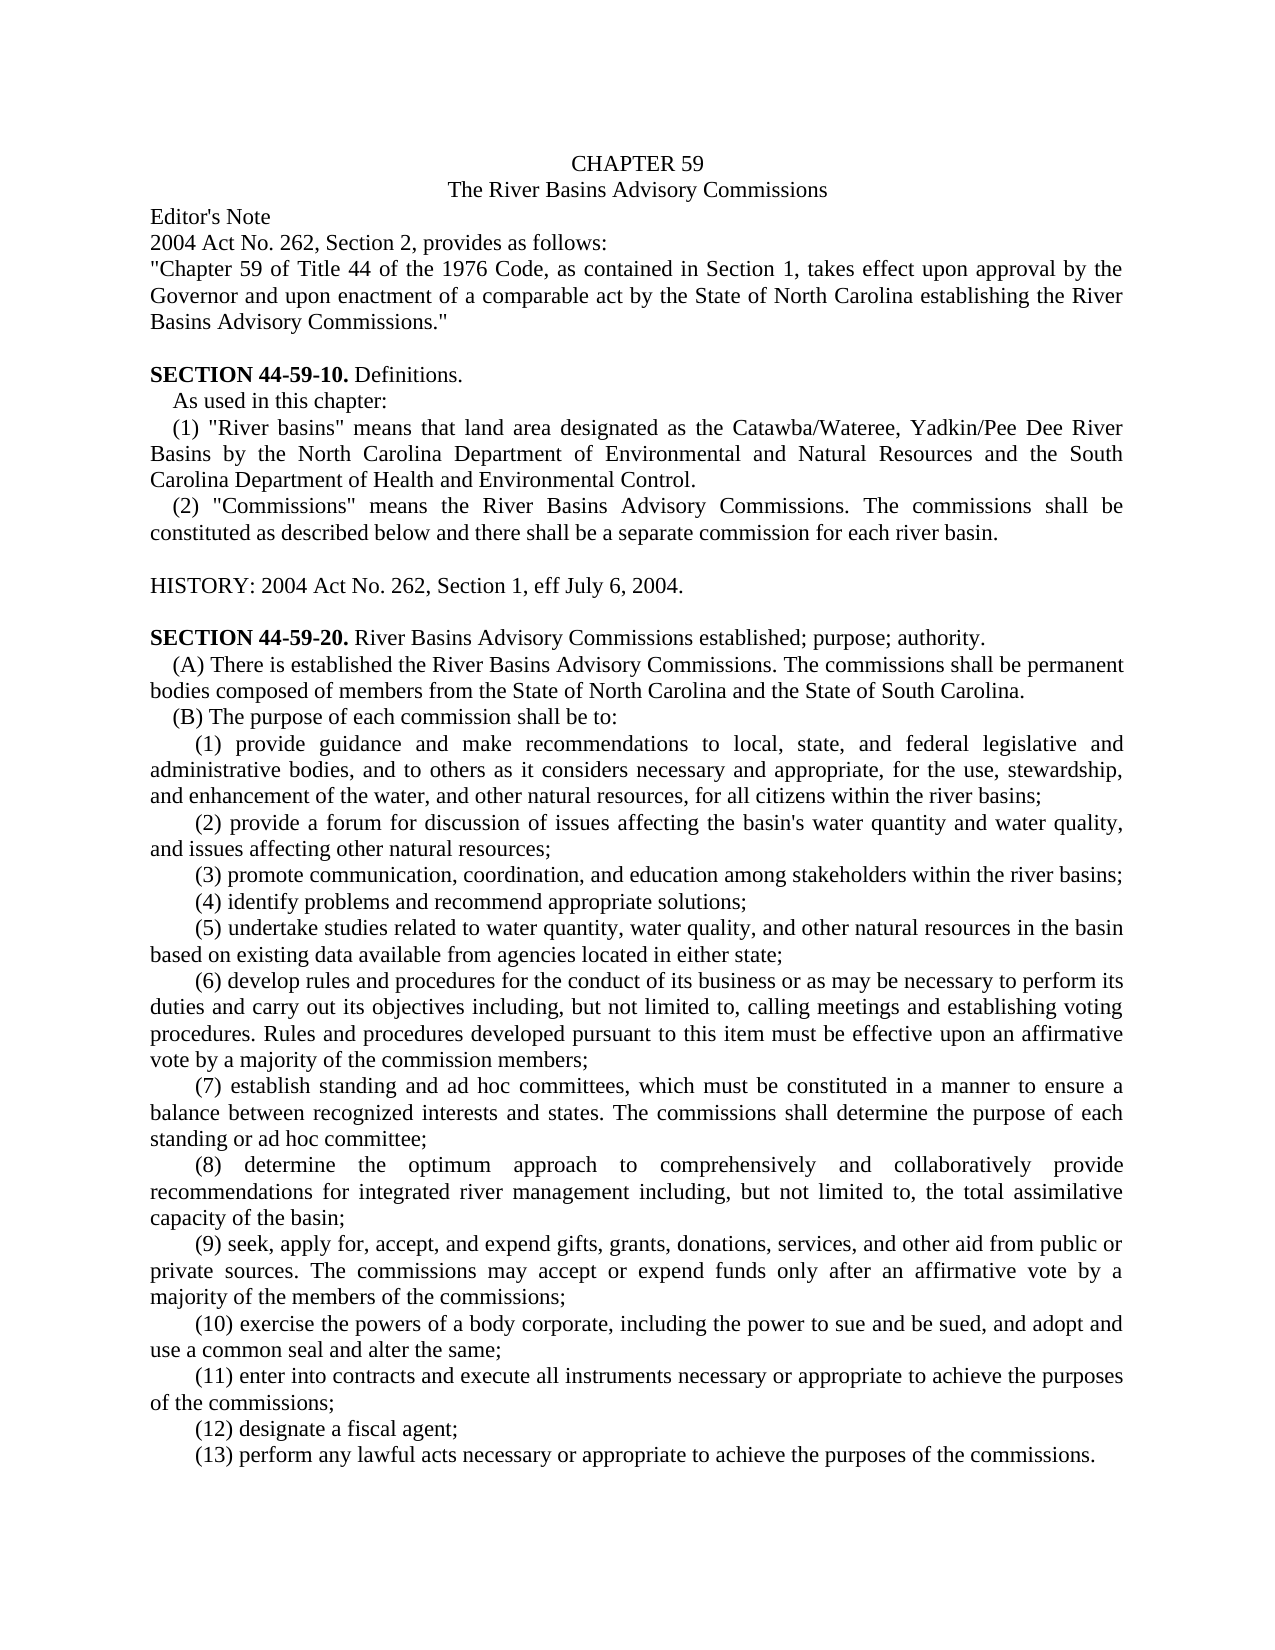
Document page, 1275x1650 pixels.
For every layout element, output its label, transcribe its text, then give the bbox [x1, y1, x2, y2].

text CHAPTER 59 [150, 150, 1125, 176]
text (10) exercise the powers of a body corporate, including the power to sue and be sued, and adopt and use a common seal and alter the same; [150, 1309, 1125, 1362]
text (2) provide a forum for discussion of issues affecting the basin's water quantity and water quality, and issues affecting other natural resources; [150, 809, 1125, 862]
text (5) undertake studies related to water quantity, water quality, and other natural resources in the basin based on existing data available from agencies located in either state; [150, 914, 1125, 967]
text "Chapter 59 of Title 44 of the 1976 Code, as contained in Section 1, takes effect upon approval by the Governor and upon enactment of a comparable act by the State of North Carolina establishing the River Basins Advisory Commissions." [150, 255, 1125, 334]
text (7) establish standing and ad hoc committees, which must be constituted in a manner to ensure a balance between recognized interests and states. The commissions shall determine the purpose of each standing or ad hoc committee; [150, 1072, 1125, 1151]
text (6) develop rules and procedures for the conduct of its business or as may be necessary to perform its duties and carry out its objectives including, but not limited to, calling meetings and establishing voting procedures. Rules and procedures developed pursuant to this item must be effective upon an affirmative vote by a majority of the commission members; [150, 967, 1125, 1072]
text (B) The purpose of each commission shall be to: [150, 703, 1125, 730]
text The River Basins Advisory Commissions [150, 176, 1125, 203]
text SECTION 44-59-20. River Basins Advisory Commissions established; purpose; authority. [150, 624, 1125, 651]
text As used in this chapter: [150, 387, 1125, 413]
text 2004 Act No. 262, Section 2, provides as follows: [150, 229, 1125, 255]
text HISTORY: 2004 Act No. 262, Section 1, eff July 6, 2004. [150, 572, 1125, 598]
text (9) seek, apply for, accept, and expend gifts, grants, donations, services, and other aid from public or private sources. The commissions may accept or expend funds only after an affirmative vote by a majority of the members of the commissions; [150, 1231, 1125, 1309]
text (4) identify problems and recommend appropriate solutions; [150, 888, 1125, 914]
text (2) "Commissions" means the River Basins Advisory Commissions. The commissions shall be constituted as described below and there shall be a separate commission for each river basin. [150, 493, 1125, 545]
text (3) promote communication, coordination, and education among stakeholders within the river basins; [150, 862, 1125, 888]
text (11) enter into contracts and execute all instruments necessary or appropriate to achieve the purposes of the commissions; [150, 1362, 1125, 1415]
text (1) "River basins" means that land area designated as the Catawba/Wateree, Yadkin/Pee Dee River Basins by the North Carolina Department of Environmental and Natural Resources and the South Carolina Department of Health and Environmental Control. [150, 413, 1125, 493]
text SECTION 44-59-10. Definitions. [150, 361, 1125, 387]
text (13) perform any lawful acts necessary or appropriate to achieve the purposes of the commissions. [150, 1441, 1125, 1468]
text (8) determine the optimum approach to comprehensively and collaboratively provide recommendations for integrated river management including, but not limited to, the total assimilative capacity of the basin; [150, 1151, 1125, 1231]
text (12) designate a fiscal agent; [150, 1415, 1125, 1441]
text (1) provide guidance and make recommendations to local, state, and federal legislative and administrative bodies, and to others as it considers necessary and appropriate, for the use, stewardship, and enhancement of the water, and other natural resources, for all citizens within the river basins; [150, 730, 1125, 809]
text (A) There is established the River Basins Advisory Commissions. The commissions shall be permanent bodies composed of members from the State of North Carolina and the State of South Carolina. [150, 651, 1125, 703]
text Editor's Note [150, 203, 1125, 229]
